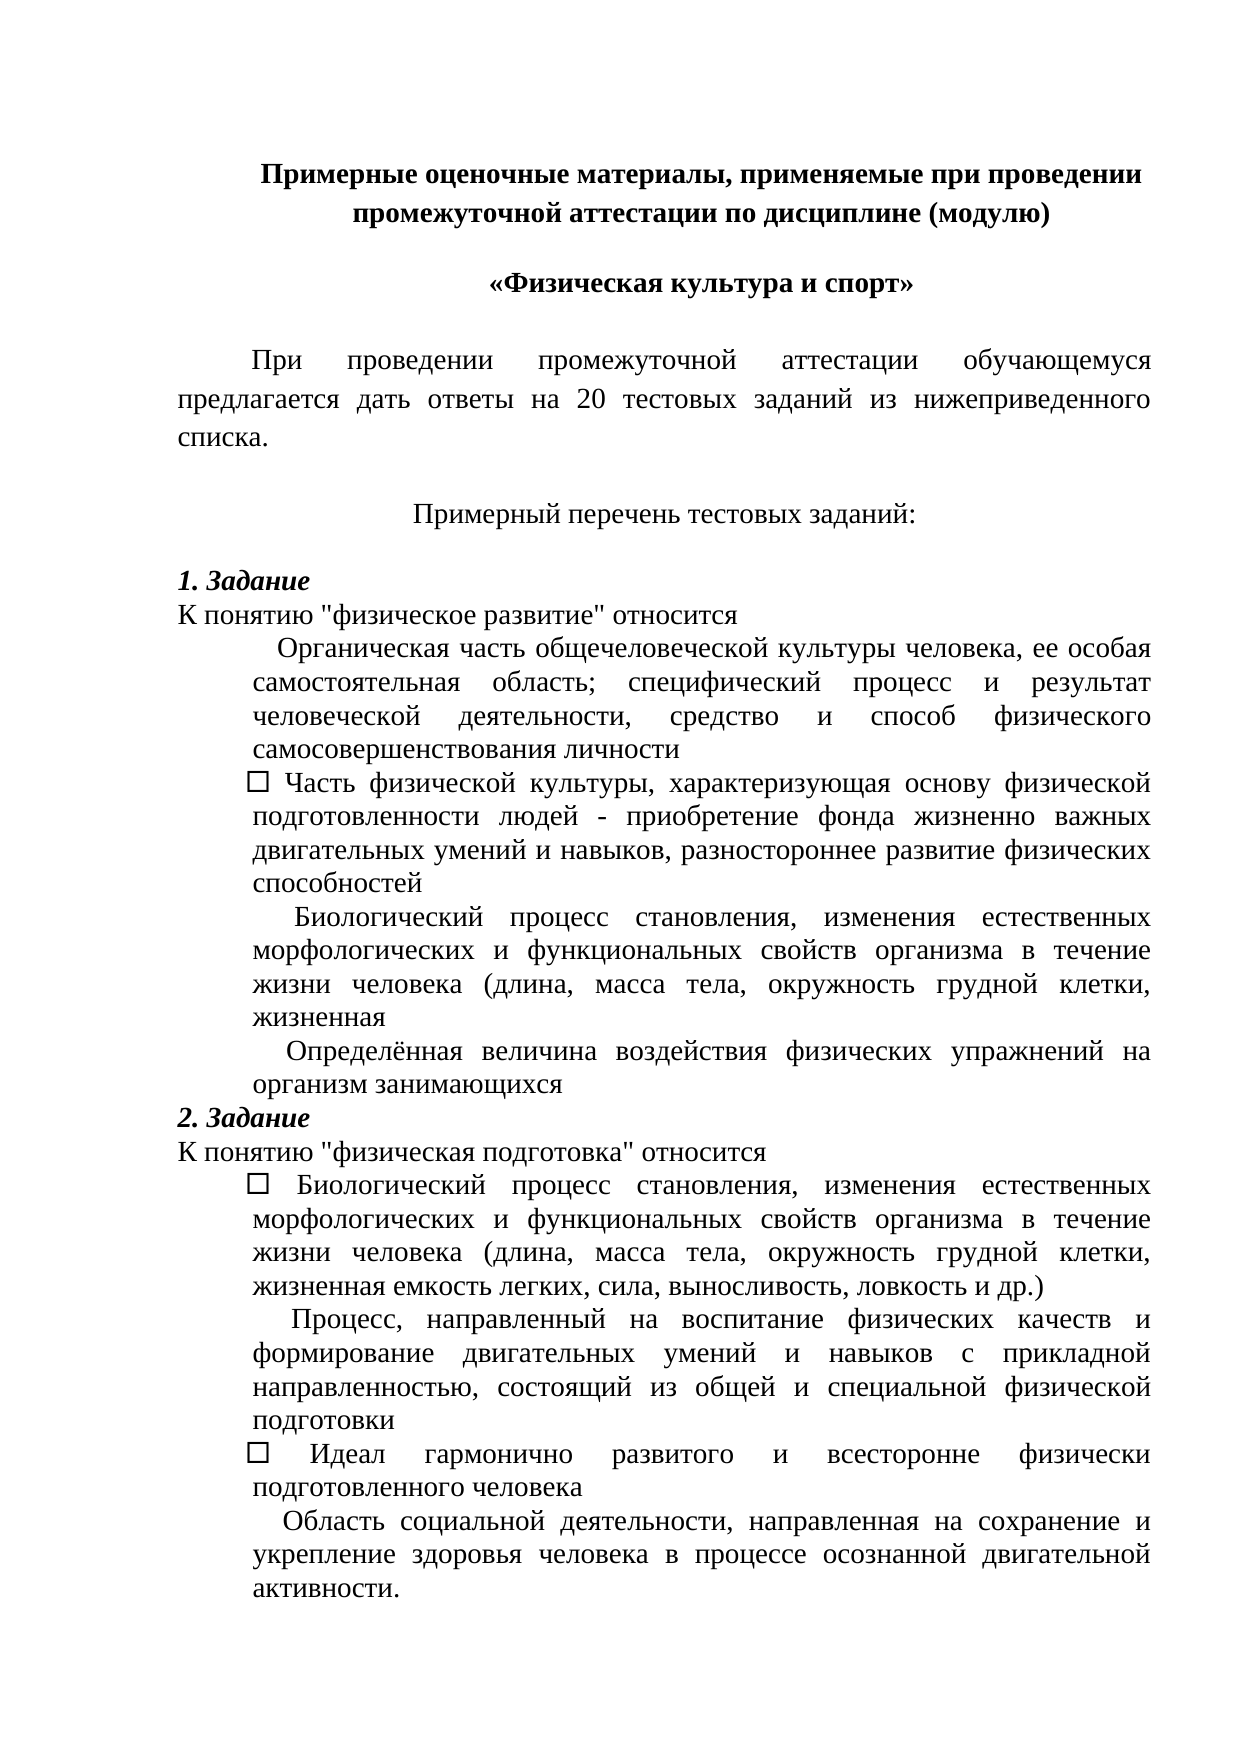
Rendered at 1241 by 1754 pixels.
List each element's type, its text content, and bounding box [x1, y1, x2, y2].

text Примерный перечень тестовых заданий: [177, 496, 1152, 530]
text  Процесс, направленный на воспитание физических качеств и формирование двигательных умений и навыков с прикладной направленностью, состоящий из общей и специальной физической подготовки [245, 1302, 1152, 1436]
text К понятию "физическая подготовка" относится [177, 1134, 1152, 1167]
text Часть физической культуры, характеризующая основу физической подготовленности людей - приобретение фонда жизненно важных двигательных умений и навыков, разностороннее развитие физических способностей [245, 765, 1152, 899]
text  Органическая часть общечеловеческой культуры человека, ее особая самостоятельная область; специфический процесс и результат человеческой деятельности, средство и способ физического самосовершенствования личности [245, 631, 1152, 765]
text 1. Задание [177, 563, 1152, 597]
text  Биологический процесс становления, изменения естественных морфологических и функциональных свойств организма в течение жизни человека (длина, масса тела, окружность грудной клетки, жизненная [245, 899, 1152, 1033]
text  Область социальной деятельности, направленная на сохранение и укрепление здоровья человека в процессе осознанной двигательной активности. [245, 1503, 1152, 1603]
text  Определённая величина воздействия физических упражнений на организм занимающихся [245, 1033, 1152, 1100]
text Примерные оценочные материалы, применяемые при проведении [177, 157, 1152, 190]
text К понятию "физическое развитие" относится [177, 597, 1152, 631]
text 2. Задание [177, 1100, 1152, 1134]
text промежуточной аттестации по дисциплине (модулю) [177, 195, 1152, 261]
text Биологический процесс становления, изменения естественных морфологических и функциональных свойств организма в течение жизни человека (длина, масса тела, окружность грудной клетки, жизненная емкость легких, сила, выносливость, ловкость и др.) [245, 1167, 1152, 1302]
text «Физическая культура и спорт» [177, 265, 1152, 299]
text Идеал гармонично развитого и всесторонне физически подготовленного человека [245, 1436, 1152, 1503]
text При проведении промежуточной аттестации обучающемуся предлагается дать ответы на 20 тестовых заданий из нижеприведенного списка. [177, 342, 1152, 453]
